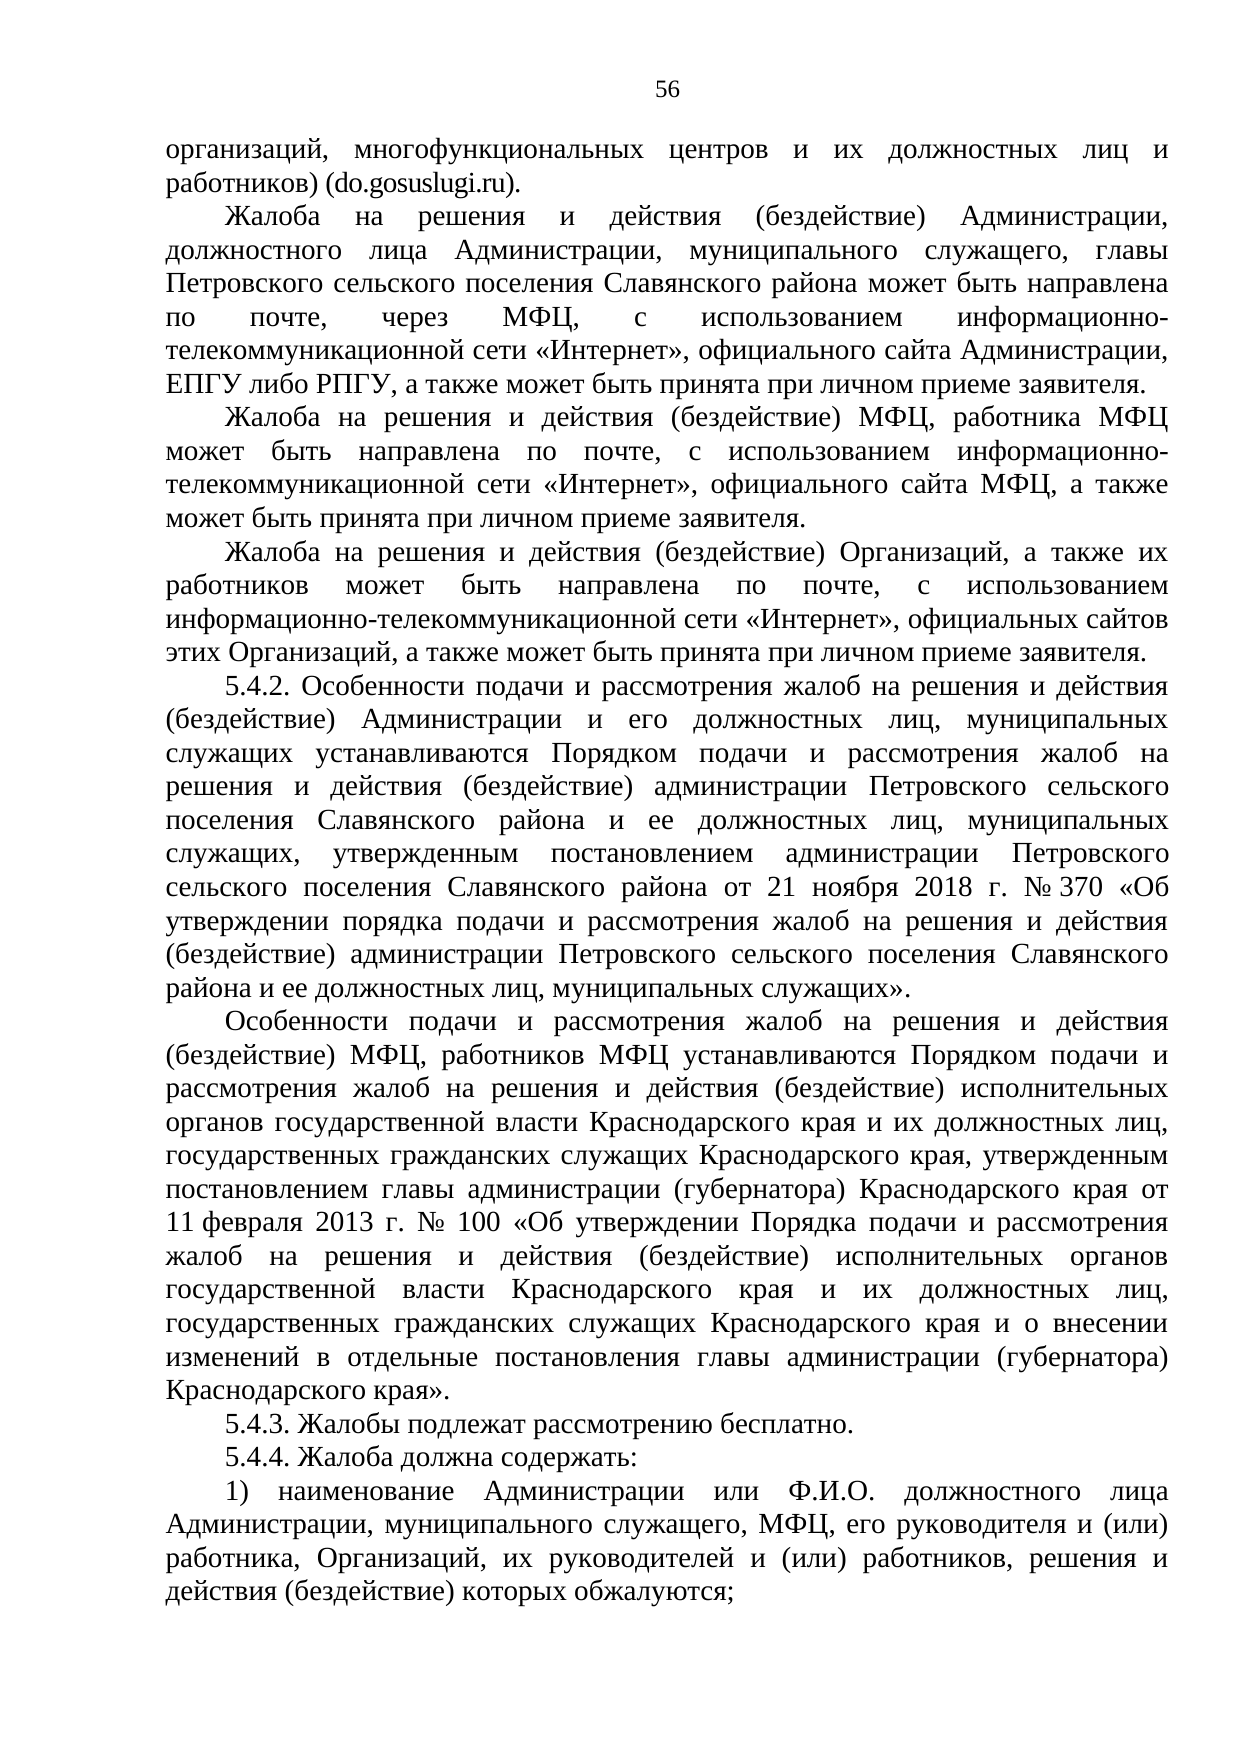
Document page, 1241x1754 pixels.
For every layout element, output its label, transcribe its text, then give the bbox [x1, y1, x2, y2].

text Жалоба на решения и действия (бездействие) МФЦ, работника МФЦ может быть направлена по почте, с использованием информационно-телекоммуникационной сети «Интернет», официального сайта МФЦ, а также может быть принята при личном приеме заявителя. [165, 399, 1169, 534]
text 5.4.2. Особенности подачи и рассмотрения жалоб на решения и действия (бездействие) Администрации и его должностных лиц, муниципальных служащих устанавливаются Порядком подачи и рассмотрения жалоб на решения и действия (бездействие) администрации Петровского сельского поселения Славянского района и ее должностных лиц, муниципальных служащих, утвержденным постановлением администрации Петровского сельского поселения Славянского района от 21 ноября 2018 г. № 370 «Об утверждении порядка подачи и рассмотрения жалоб на решения и действия (бездействие) администрации Петровского сельского поселения Славянского района и ее должностных лиц, муниципальных служащих». [165, 668, 1169, 1003]
text Жалоба на решения и действия (бездействие) Администрации, должностного лица Администрации, муниципального служащего, главы Петровского сельского поселения Славянского района может быть направлена по почте, через МФЦ, с использованием информационно-телекоммуникационной сети «Интернет», официального сайта Администрации, ЕПГУ либо РПГУ, а также может быть принята при личном приеме заявителя. [165, 198, 1169, 399]
text Особенности подачи и рассмотрения жалоб на решения и действия (бездействие) МФЦ, работников МФЦ устанавливаются Порядком подачи и рассмотрения жалоб на решения и действия (бездействие) исполнительных органов государственной власти Краснодарского края и их должностных лиц, государственных гражданских служащих Краснодарского края, утвержденным постановлением главы администрации (губернатора) Краснодарского края от 11 февраля 2013 г. № 100 «Об утверждении Порядка подачи и рассмотрения жалоб на решения и действия (бездействие) исполнительных органов государственной власти Краснодарского края и их должностных лиц, государственных гражданских служащих Краснодарского края и о внесении изменений в отдельные постановления главы администрации (губернатора) Краснодарского края». [165, 1003, 1169, 1406]
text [165, 131, 1169, 198]
text Жалоба на решения и действия (бездействие) Организаций, а также их работников может быть направлена по почте, с использованием информационно-телекоммуникационной сети «Интернет», официальных сайтов этих Организаций, а также может быть принята при личном приеме заявителя. [165, 534, 1169, 668]
text 1) наименование Администрации или Ф.И.О. должностного лица Администрации, муниципального служащего, МФЦ, его руководителя и (или) работника, Организаций, их руководителей и (или) работников, решения и действия (бездействие) которых обжалуются; [165, 1473, 1169, 1607]
text 5.4.3. Жалобы подлежат рассмотрению бесплатно. [165, 1406, 1169, 1439]
text 5.4.4. Жалоба должна содержать: [165, 1439, 1169, 1473]
